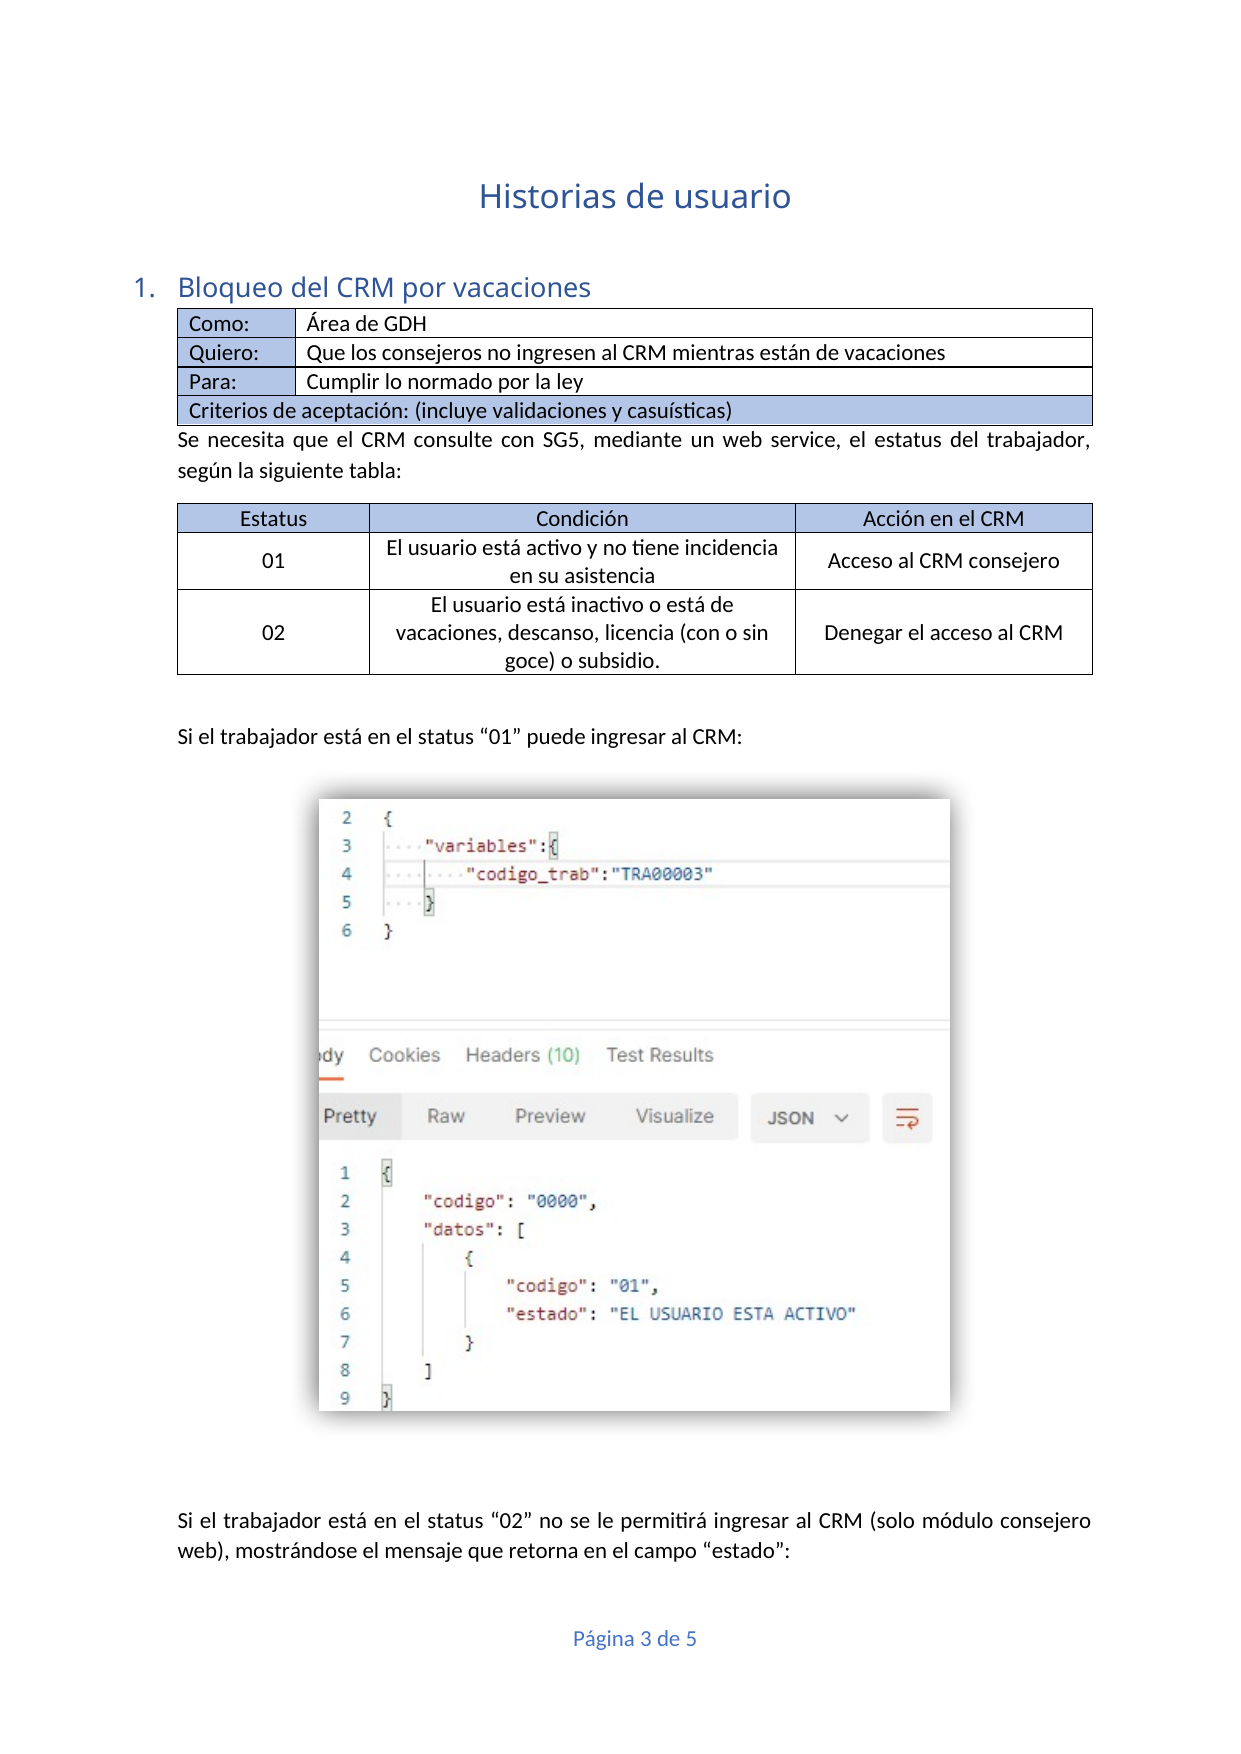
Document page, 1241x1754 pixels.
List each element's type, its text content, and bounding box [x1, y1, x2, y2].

table_header Acción en el CRM [796, 504, 1092, 532]
table_cell Denegar el acceso al CRM [796, 590, 1092, 674]
table_cell 01 [178, 533, 369, 589]
table_cell Que los consejeros no ingresen al CRM mientras están de vacaciones [296, 338, 1092, 366]
subtitle Bloqueo del CRM por vacaciones [133, 268, 1093, 305]
text Si el trabajador está en el status “01” puede ingresar al CRM: [177, 722, 1093, 750]
table_cell El usuario está inactivo o está de vacaciones, descanso, licencia (con o sin goce) o subsidio. [370, 590, 795, 674]
table_header Estatus [178, 504, 369, 532]
table_header Área de GDH [296, 309, 1092, 337]
table_cell Para: [178, 368, 295, 395]
table_cell Cumplir lo normado por la ley [296, 368, 1092, 395]
table_cell 02 [178, 590, 369, 674]
subtitle Historias de usuario [177, 173, 1093, 218]
table_cell Quiero: [178, 338, 295, 366]
table_header Como: [178, 309, 295, 337]
picture [319, 799, 950, 1411]
table_cell El usuario está activo y no tiene incidencia en su asistencia [370, 533, 795, 589]
table_cell Criterios de aceptación: (incluye validaciones y casuísticas) [178, 396, 1092, 424]
table_cell Acceso al CRM consejero [796, 533, 1092, 589]
text Se necesita que el CRM consulte con SG5, mediante un web service, el estatus del trabajador, según la siguiente tabla: [177, 426, 1093, 484]
table_header Condición [370, 504, 795, 532]
text Si el trabajador está en el status “02” no se le permitirá ingresar al CRM (solo módulo consejero web), mostrándose el mensaje que retorna en el campo “estado”: [177, 1506, 1093, 1564]
